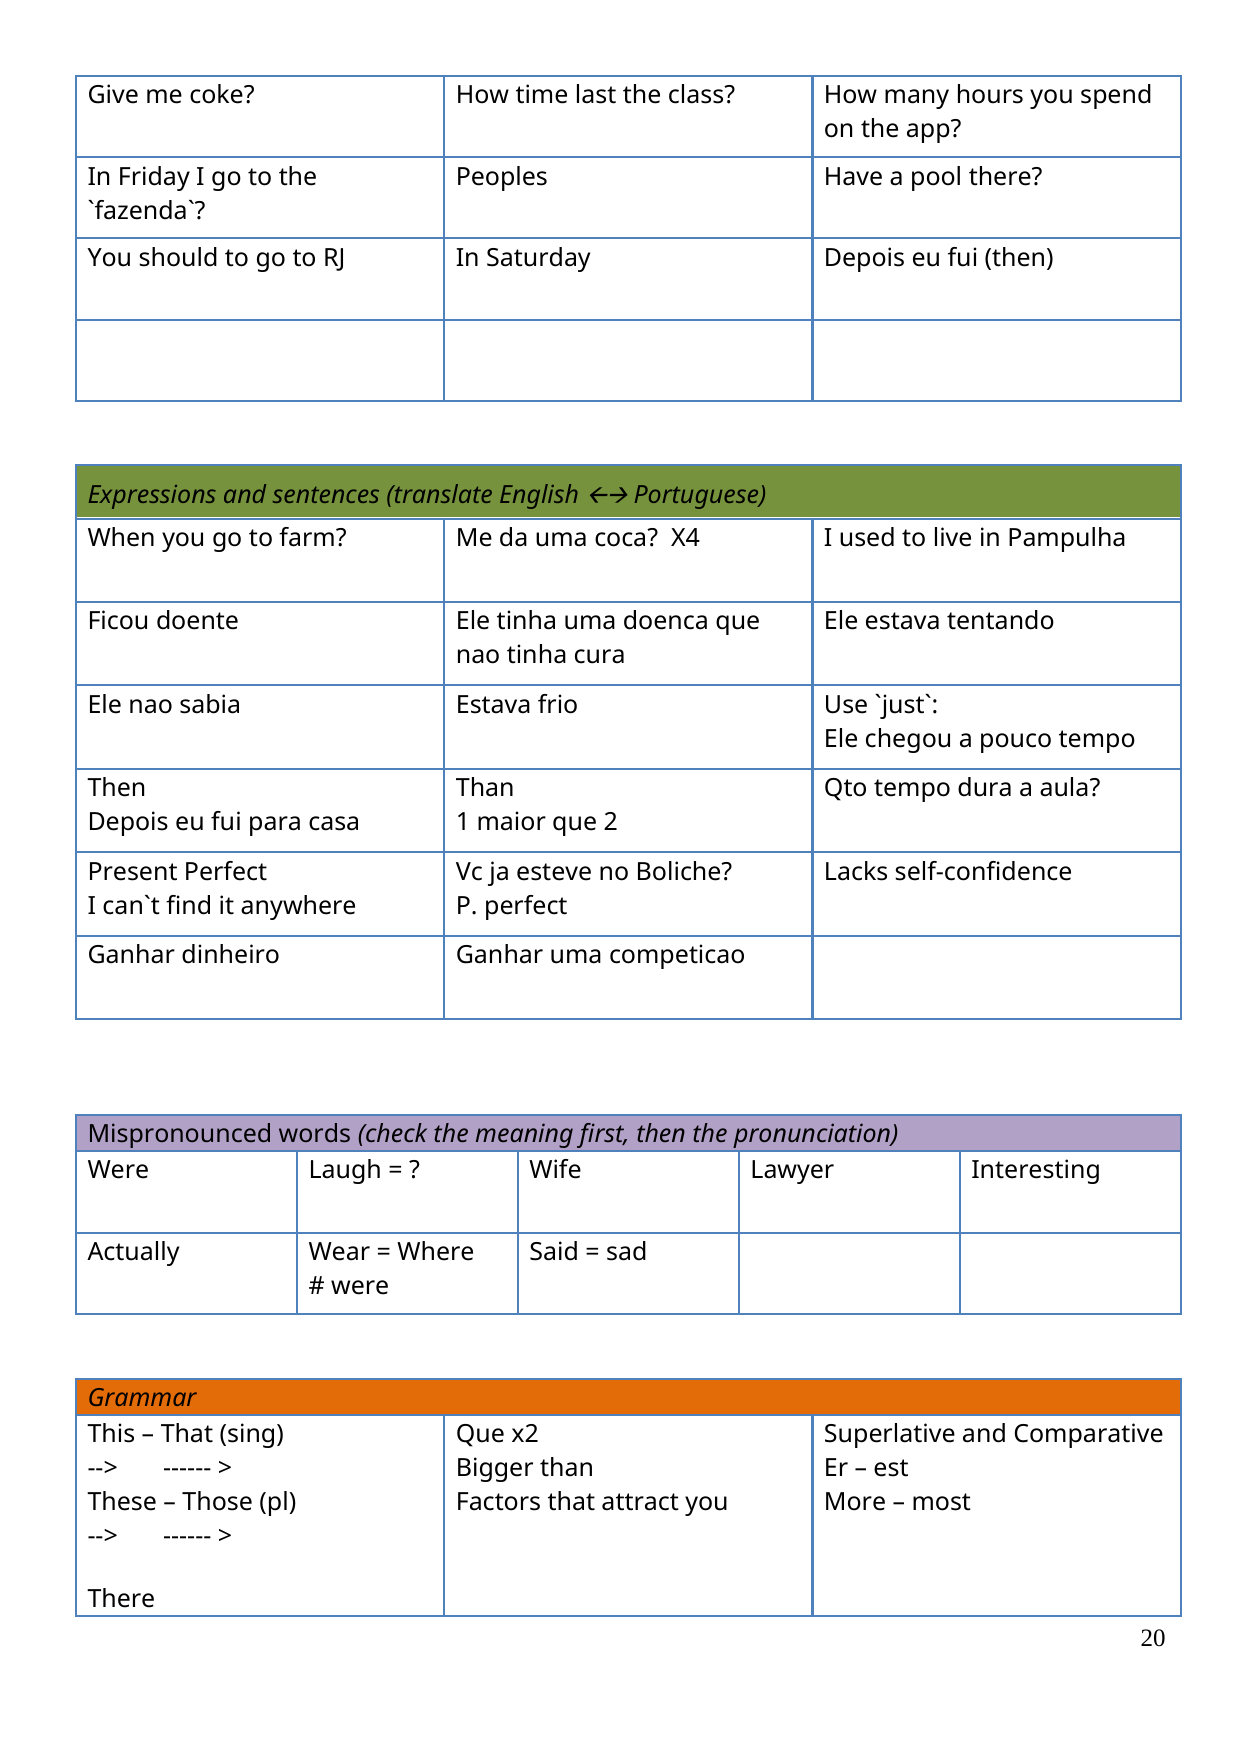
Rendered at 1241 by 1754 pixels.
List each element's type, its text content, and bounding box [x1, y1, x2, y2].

table_cell [814, 321, 1180, 399]
table_cell Then Depois eu fui para casa [77, 770, 443, 851]
table_cell Depois eu fui (then) [814, 239, 1180, 318]
table_cell Estava frio [445, 686, 811, 768]
table_cell Lawyer [740, 1152, 959, 1232]
table_cell Use `just`: Ele chegou a pouco tempo [814, 686, 1180, 768]
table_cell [445, 1416, 811, 1615]
table_cell Were [77, 1152, 296, 1232]
table_header Grammar [77, 1380, 1180, 1414]
table_cell In Saturday [445, 239, 811, 318]
table_cell Have a pool there? [814, 158, 1180, 237]
table_cell Ele estava tentando [814, 603, 1180, 684]
table_cell Ele tinha uma doenca que nao tinha cura [445, 603, 811, 684]
table_cell Lacks self-confidence [814, 853, 1180, 935]
table_cell When you go to farm? [77, 520, 443, 601]
table_cell Ganhar uma competicao [445, 937, 811, 1018]
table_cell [77, 1416, 443, 1615]
table_cell Ficou doente [77, 603, 443, 684]
table_cell Me da uma coca? X4 [445, 520, 811, 601]
table_cell Ganhar dinheiro [77, 937, 443, 1018]
table_cell Qto tempo dura a aula? [814, 770, 1180, 851]
table_cell Actually [77, 1234, 296, 1313]
table_cell Peoples [445, 158, 811, 237]
table_cell [740, 1234, 959, 1313]
table_cell [445, 321, 811, 399]
table_header Mispronounced words (check the meaning first, then the pronunciation) [77, 1116, 1180, 1150]
table_cell How many hours you spend on the app? [814, 77, 1180, 156]
table_header Expressions and sentences (translate English 🡨🡪 Portuguese) [77, 466, 1180, 517]
table_cell [961, 1234, 1180, 1313]
table_cell [814, 937, 1180, 1018]
table_cell Give me coke? [77, 77, 443, 156]
table_cell How time last the class? [445, 77, 811, 156]
table_cell Vc ja esteve no Boliche? P. perfect [445, 853, 811, 935]
table_cell Interesting [961, 1152, 1180, 1232]
table_cell Ele nao sabia [77, 686, 443, 768]
table_cell Wife [519, 1152, 738, 1232]
table_cell In Friday I go to the `fazenda`? [77, 158, 443, 237]
table_cell You should to go to RJ [77, 239, 443, 318]
table_cell Present Perfect I can`t find it anywhere [77, 853, 443, 935]
table_cell Wear = Where # were [298, 1234, 517, 1313]
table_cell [814, 1416, 1180, 1615]
table_cell I used to live in Pampulha [814, 520, 1180, 601]
table_cell Laugh = ? [298, 1152, 517, 1232]
table_cell Than 1 maior que 2 [445, 770, 811, 851]
table_cell [77, 321, 443, 399]
table_cell Said = sad [519, 1234, 738, 1313]
